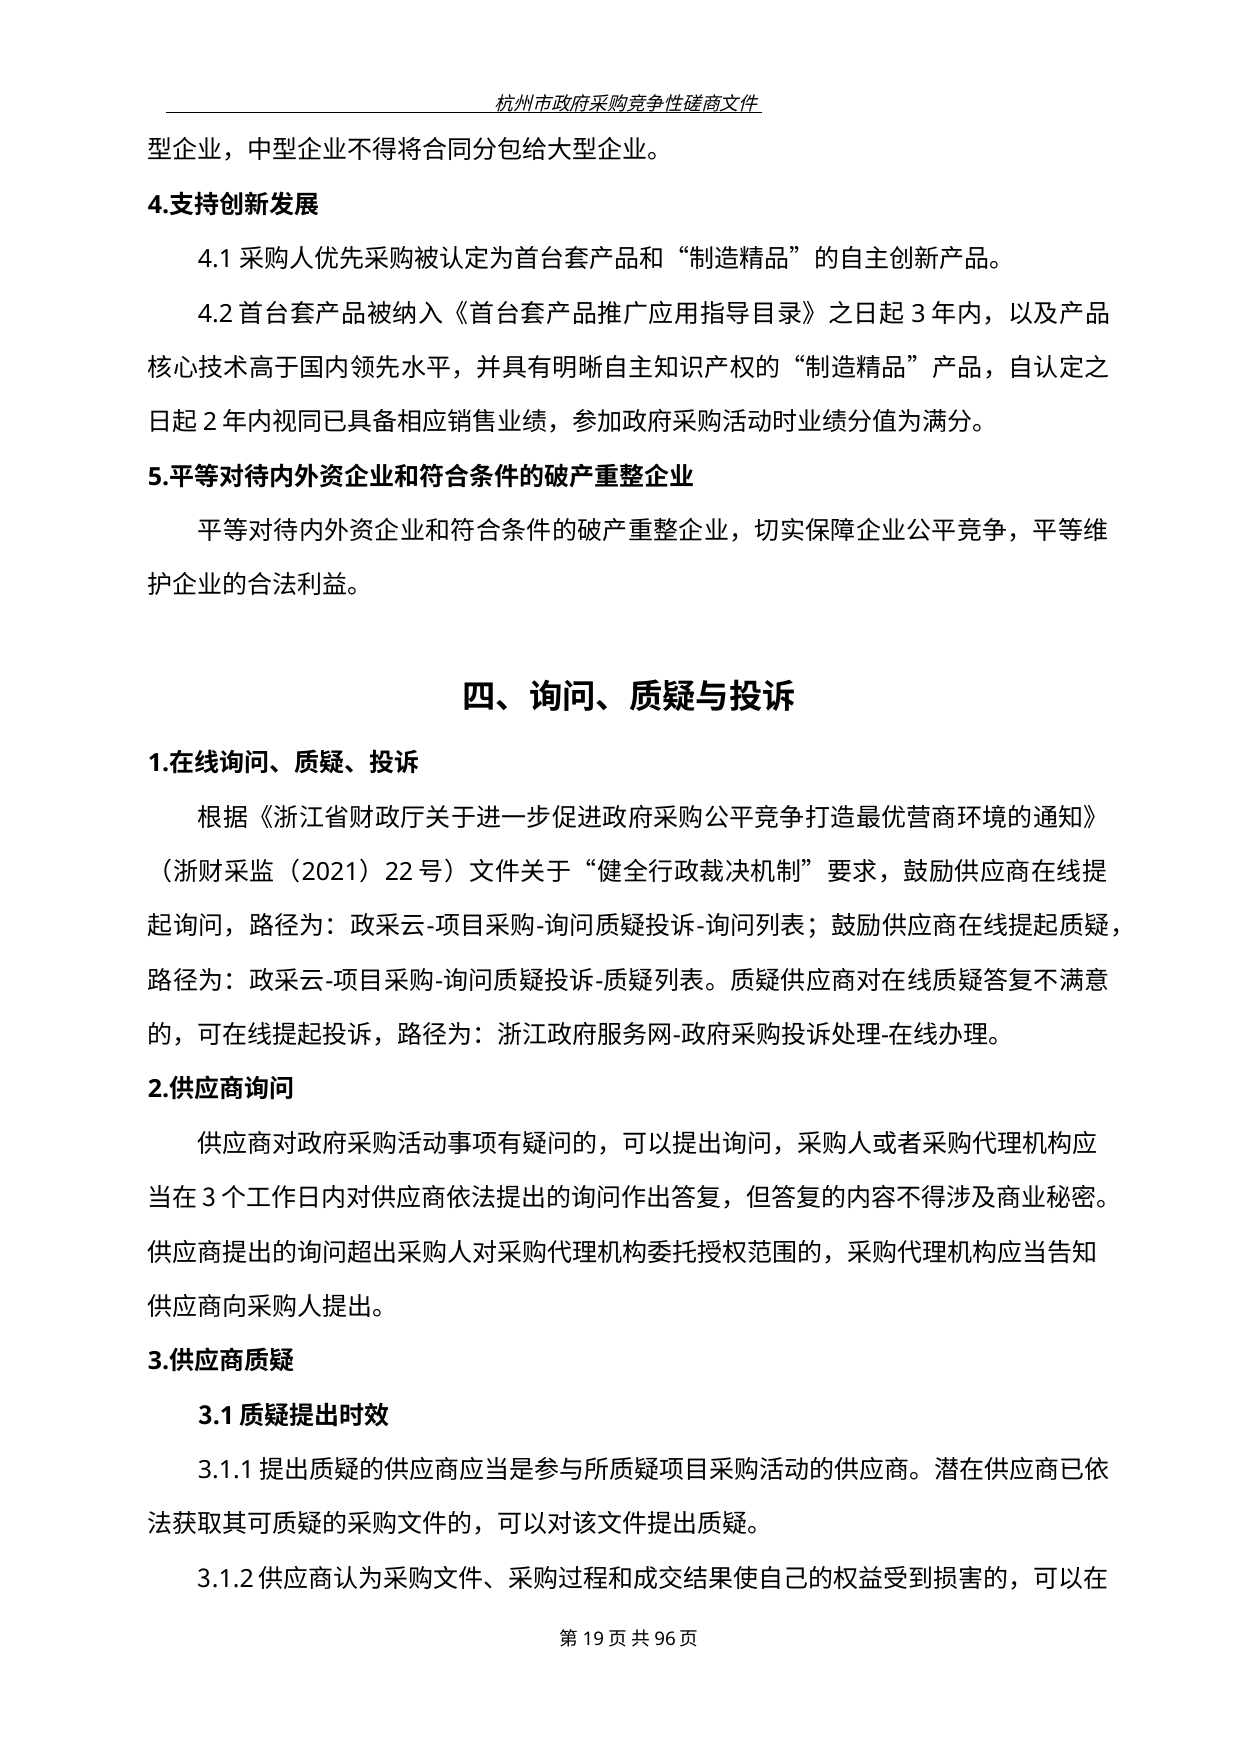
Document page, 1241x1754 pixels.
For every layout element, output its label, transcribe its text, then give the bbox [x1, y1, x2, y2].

text 3.供应商质疑 [148, 1341, 1110, 1377]
text 3.1.1提出质疑的供应商应当是参与所质疑项目采购活动的供应商。潜在供应商已依法获取其可质疑的采购文件的，可以对该文件提出质疑。 [148, 1449, 1110, 1540]
text 供应商对政府采购活动事项有疑问的，可以提出询问，采购人或者采购代理机构应当在3个工作日内对供应商依法提出的询问作出答复，但答复的内容不得涉及商业秘密。供应商提出的询问超出采购人对采购代理机构委托授权范围的，采购代理机构应当告知供应商向采购人提出。 [148, 1123, 1110, 1323]
text 4.2首台套产品被纳入《首台套产品推广应用指导目录》之日起3年内，以及产品核心技术高于国内领先水平，并具有明晰自主知识产权的“制造精品”产品，自认定之日起2年内视同已具备相应销售业绩，参加政府采购活动时业绩分值为满分。 [148, 293, 1110, 438]
text 四、询问、质疑与投诉 [148, 670, 1110, 718]
text 2.供应商询问 [148, 1069, 1110, 1105]
text 3.1质疑提出时效 [148, 1395, 1110, 1431]
text 根据《浙江省财政厅关于进一步促进政府采购公平竞争打造最优营商环境的通知》（浙财采监（2021）22号）文件关于“健全行政裁决机制”要求，鼓励供应商在线提起询问，路径为：政采云-项目采购-询问质疑投诉-询问列表；鼓励供应商在线提起质疑，路径为：政采云-项目采购-询问质疑投诉-质疑列表。质疑供应商对在线质疑答复不满意的，可在线提起投诉，路径为：浙江政府服务网-政府采购投诉处理-在线办理。 [148, 797, 1110, 1051]
text 1.在线询问、质疑、投诉 [148, 743, 1110, 779]
text 4.1 采购人优先采购被认定为首台套产品和“制造精品”的自主创新产品。 [148, 239, 1110, 275]
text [148, 130, 1110, 166]
text 平等对待内外资企业和符合条件的破产重整企业，切实保障企业公平竞争，平等维护企业的合法利益。 [148, 511, 1110, 601]
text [148, 1558, 1110, 1594]
text 5.平等对待内外资企业和符合条件的破产重整企业 [148, 456, 1110, 492]
text 4.支持创新发展 [148, 184, 1110, 221]
